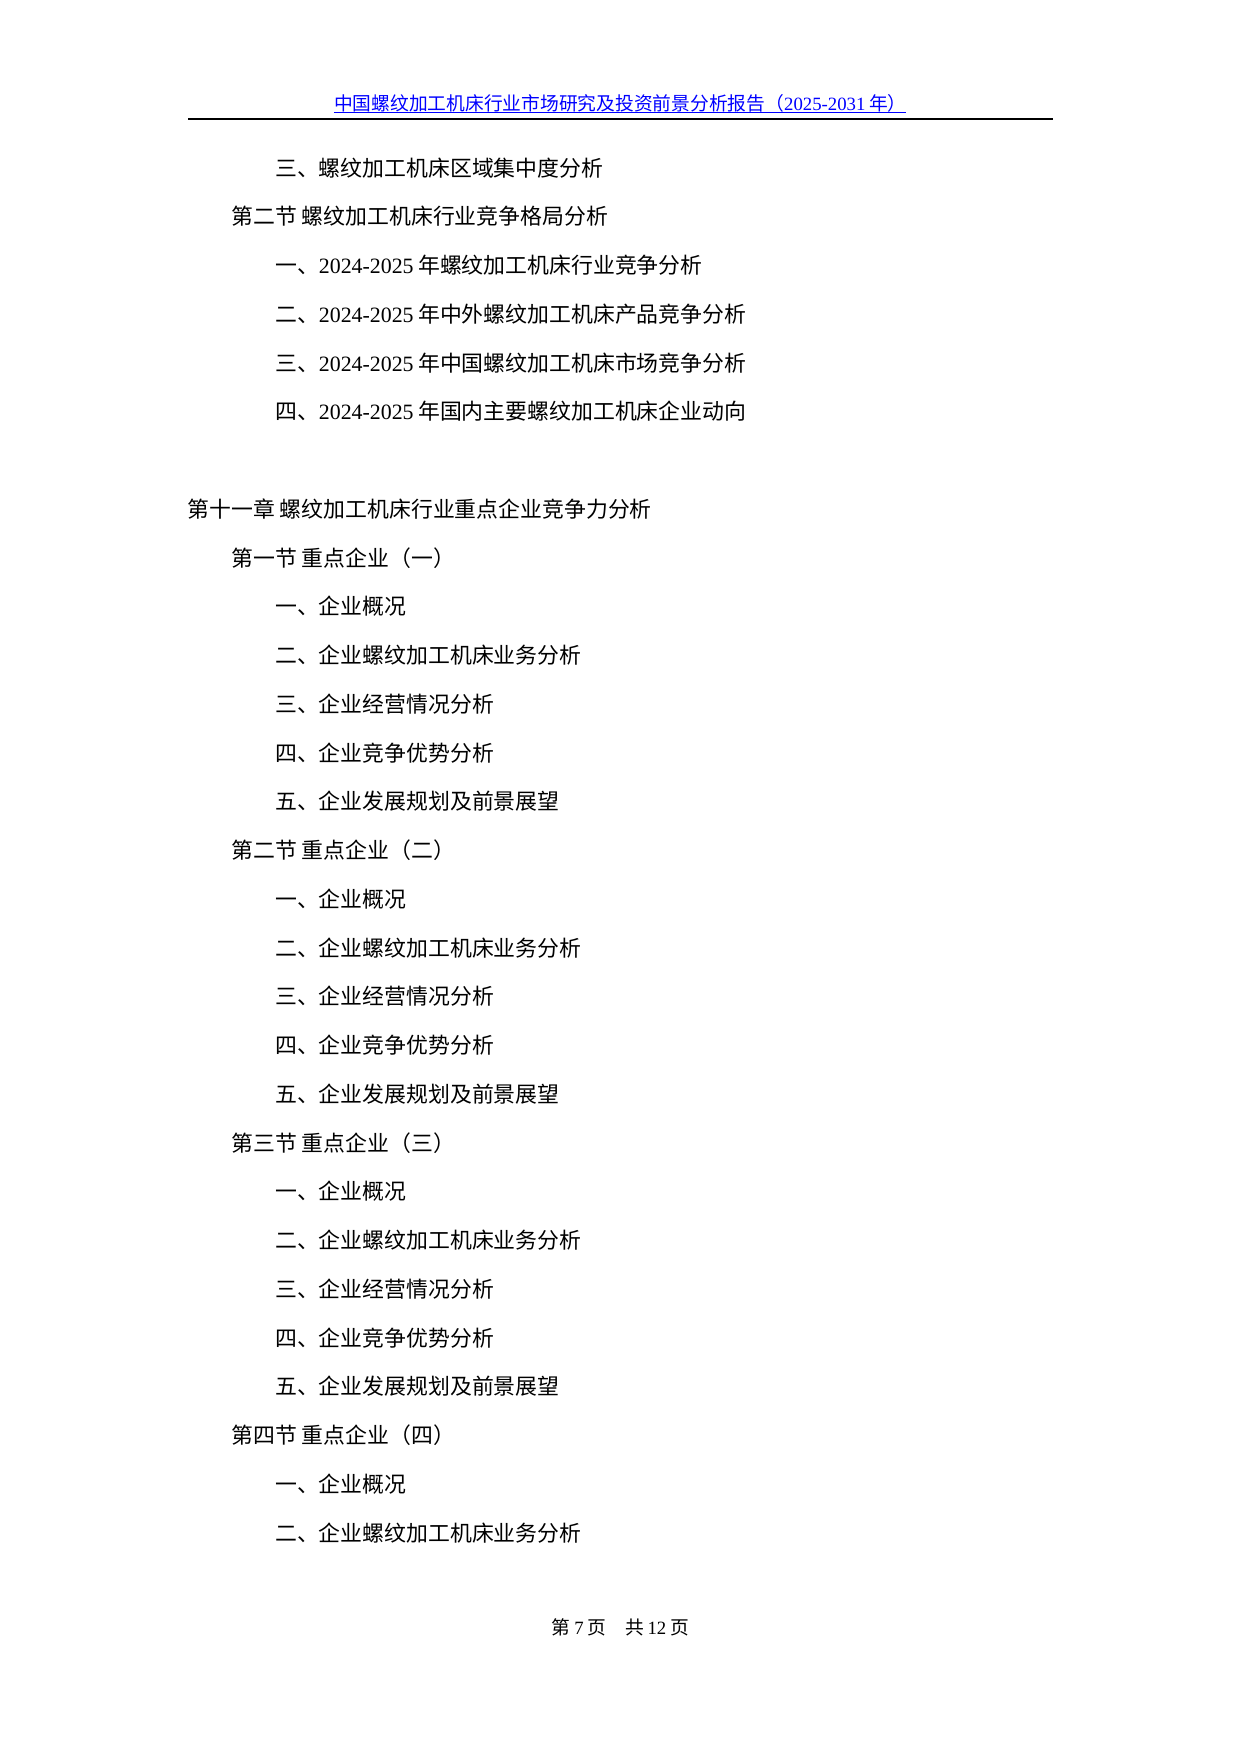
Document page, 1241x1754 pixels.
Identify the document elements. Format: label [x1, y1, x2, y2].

text [187, 150, 1053, 1548]
